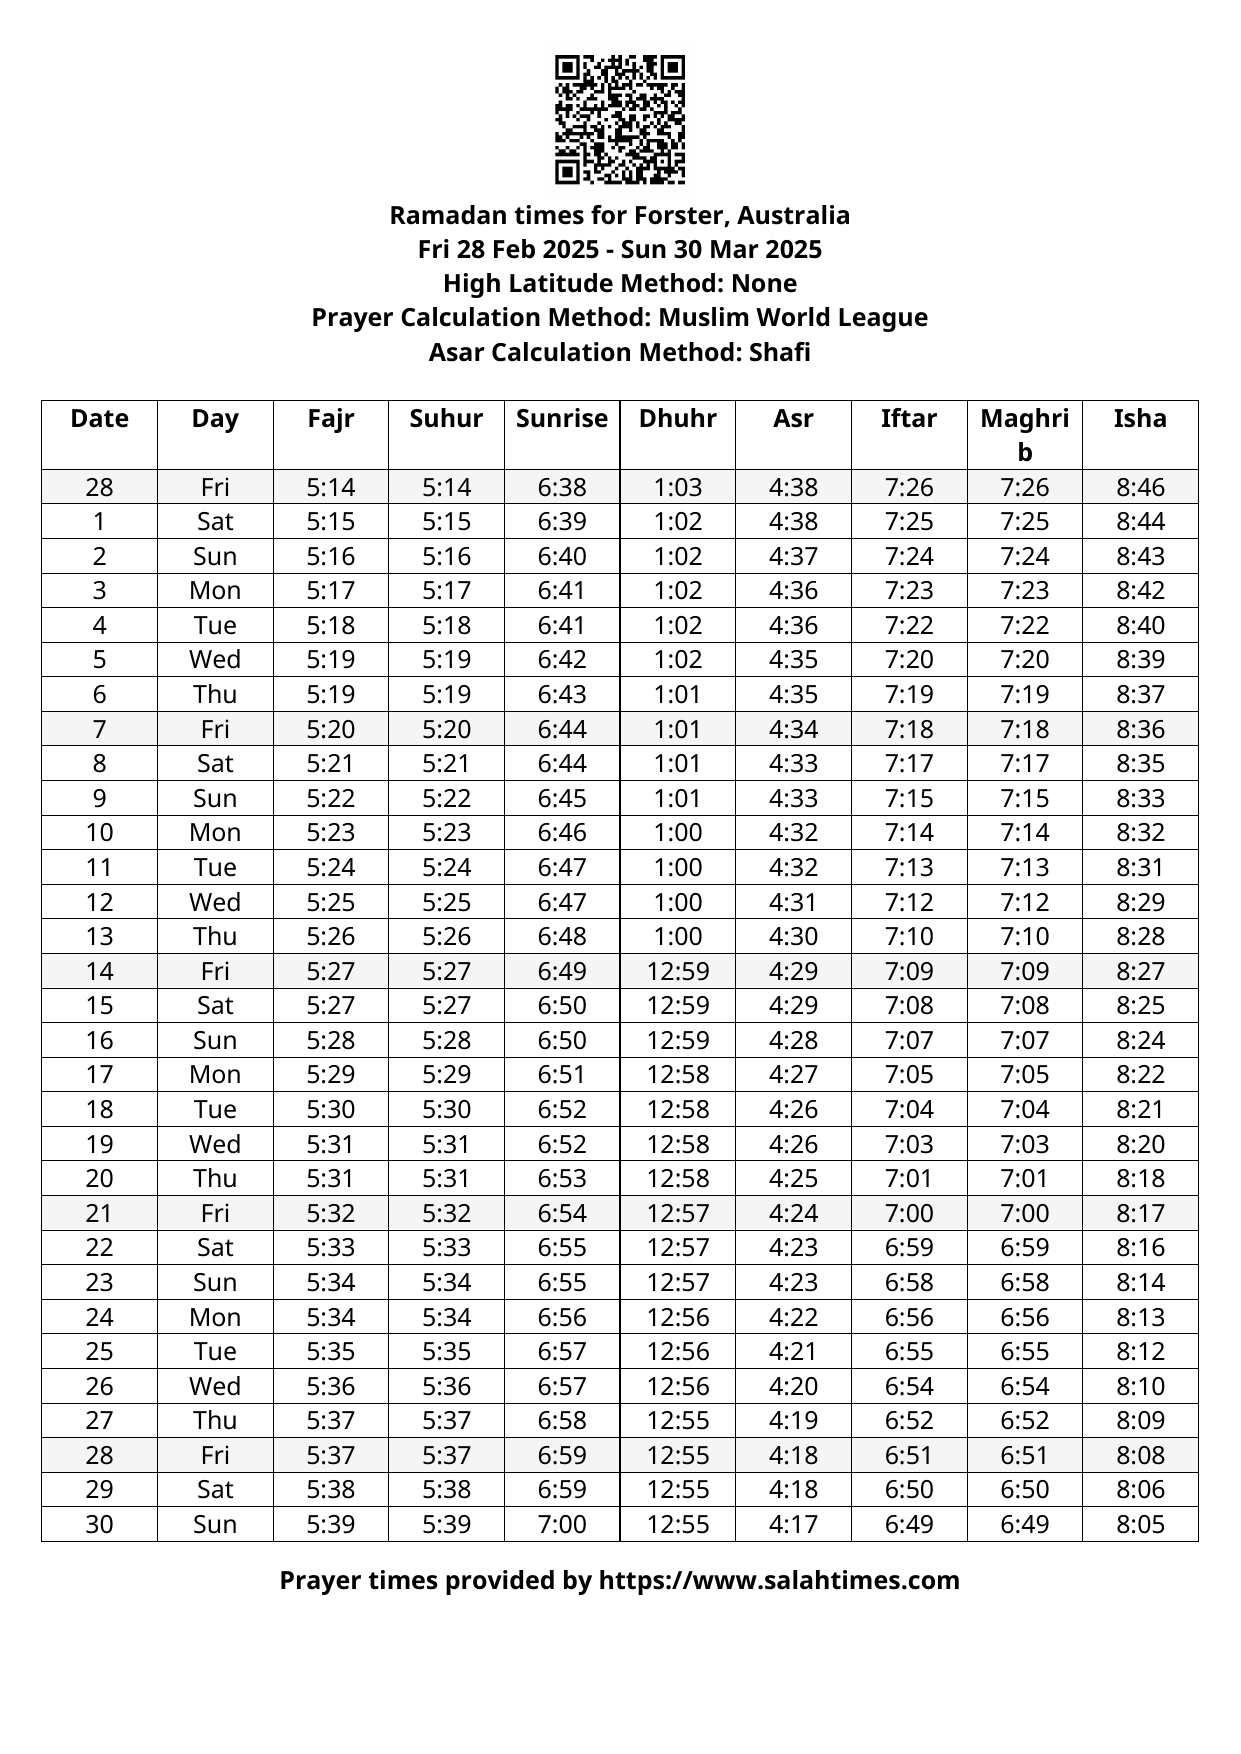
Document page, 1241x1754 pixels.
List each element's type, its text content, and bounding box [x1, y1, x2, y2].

table_cell 7:25 [968, 504, 1082, 538]
table_cell 7:22 [852, 608, 967, 642]
table_cell 12:58 [621, 1127, 735, 1160]
table_cell 5 [42, 643, 157, 676]
table_cell 7:08 [852, 989, 967, 1022]
table_cell Sat [158, 1231, 273, 1264]
table_cell 5:37 [274, 1404, 388, 1437]
table_cell 1:03 [621, 470, 735, 503]
table_cell 6:41 [505, 574, 619, 607]
table_cell 4:29 [736, 989, 851, 1022]
table_cell 6:54 [505, 1196, 619, 1229]
table_cell 4:18 [736, 1473, 851, 1506]
table_cell 7:17 [852, 746, 967, 780]
table_cell 6:59 [505, 1438, 619, 1472]
table_cell 10 [42, 816, 157, 849]
table_cell 7:10 [968, 919, 1082, 953]
table_cell 1:00 [621, 919, 735, 953]
table_cell 1 [42, 504, 157, 538]
table_cell 8:46 [1083, 470, 1198, 503]
table_cell 7:20 [968, 643, 1082, 676]
table_cell 5:25 [389, 885, 504, 918]
table_cell 1:02 [621, 643, 735, 676]
table_cell 7:08 [968, 989, 1082, 1022]
table_cell 5:27 [274, 954, 388, 987]
table_cell 5:19 [389, 677, 504, 711]
table_cell 7:10 [852, 919, 967, 953]
table_cell 6:51 [505, 1058, 619, 1091]
table_cell 6:42 [505, 643, 619, 676]
table_cell 7:22 [968, 608, 1082, 642]
table_cell 7:24 [968, 539, 1082, 572]
table_cell Mon [158, 1300, 273, 1333]
table_cell Wed [158, 1127, 273, 1160]
table_cell 30 [42, 1507, 157, 1541]
table_cell 6:46 [505, 816, 619, 849]
table_cell Sun [158, 1023, 273, 1057]
table_cell 8:14 [1083, 1265, 1198, 1299]
table_cell 6:50 [505, 989, 619, 1022]
table_cell 5:18 [274, 608, 388, 642]
table_cell 8:43 [1083, 539, 1198, 572]
table_cell 7:13 [968, 850, 1082, 884]
table_cell 5:23 [274, 816, 388, 849]
table_cell 25 [42, 1334, 157, 1368]
table_cell 4 [42, 608, 157, 642]
table_cell 6:58 [968, 1265, 1082, 1299]
table_cell 1:01 [621, 746, 735, 780]
table_cell Fri [158, 1196, 273, 1229]
table_cell 1:00 [621, 850, 735, 884]
table_cell 7:15 [968, 781, 1082, 814]
table_cell 5:17 [389, 574, 504, 607]
table_cell 7:01 [852, 1161, 967, 1195]
table_cell 6:51 [852, 1438, 967, 1472]
table_cell 6:50 [852, 1473, 967, 1506]
table_cell 7:07 [852, 1023, 967, 1057]
table_cell 14 [42, 954, 157, 987]
table_cell 8:17 [1083, 1196, 1198, 1229]
table_cell 5:19 [274, 677, 388, 711]
table_cell 4:32 [736, 850, 851, 884]
table_cell 5:35 [389, 1334, 504, 1368]
table_cell 7:18 [968, 712, 1082, 745]
table_cell 5:38 [274, 1473, 388, 1506]
table_cell 5:17 [274, 574, 388, 607]
table_cell 8:24 [1083, 1023, 1198, 1057]
table_cell 18 [42, 1092, 157, 1126]
table_cell 4:25 [736, 1161, 851, 1195]
table_cell 12:59 [621, 954, 735, 987]
table_cell 7:19 [968, 677, 1082, 711]
table_cell 4:24 [736, 1196, 851, 1229]
table_cell 8:32 [1083, 816, 1198, 849]
table_cell 3 [42, 574, 157, 607]
table_cell 6:44 [505, 746, 619, 780]
table_cell 8:28 [1083, 919, 1198, 953]
table_cell 7:14 [852, 816, 967, 849]
table_cell 12:57 [621, 1231, 735, 1264]
table_cell 8:35 [1083, 746, 1198, 780]
table_cell 5:32 [274, 1196, 388, 1229]
table_cell 7:05 [968, 1058, 1082, 1091]
table_header Fajr [274, 401, 388, 469]
table_cell Sun [158, 1507, 273, 1541]
table_header Isha [1083, 401, 1198, 469]
table_header Date [42, 401, 157, 469]
table_cell 11 [42, 850, 157, 884]
table_cell 4:29 [736, 954, 851, 987]
table_cell Wed [158, 885, 273, 918]
table_cell 1:00 [621, 816, 735, 849]
table_cell 8:21 [1083, 1092, 1198, 1126]
table_cell 5:15 [389, 504, 504, 538]
picture [542, 41, 699, 198]
table_cell 20 [42, 1161, 157, 1195]
table_cell 17 [42, 1058, 157, 1091]
table_cell 7:12 [968, 885, 1082, 918]
table_cell 6:59 [505, 1473, 619, 1506]
table_cell 28 [42, 1438, 157, 1472]
table_cell 6:59 [968, 1231, 1082, 1264]
table_cell 5:20 [389, 712, 504, 745]
table_cell 7:15 [852, 781, 967, 814]
table_cell Mon [158, 574, 273, 607]
table_cell 1:01 [621, 781, 735, 814]
table_cell 7:23 [852, 574, 967, 607]
table_cell 5:19 [389, 643, 504, 676]
table_cell 23 [42, 1265, 157, 1299]
table_cell 4:19 [736, 1404, 851, 1437]
table_cell 29 [42, 1473, 157, 1506]
table_cell 12:58 [621, 1058, 735, 1091]
table_cell Wed [158, 1369, 273, 1402]
table_cell 6:59 [852, 1231, 967, 1264]
table_cell 7:03 [852, 1127, 967, 1160]
text High Latitude Method: None [42, 266, 1198, 300]
table_cell 4:26 [736, 1127, 851, 1160]
table_cell 4:35 [736, 677, 851, 711]
table_cell 4:31 [736, 885, 851, 918]
table_cell 8:06 [1083, 1473, 1198, 1506]
table_cell 6:58 [505, 1404, 619, 1437]
table_cell 6:48 [505, 919, 619, 953]
table_cell 7:25 [852, 504, 967, 538]
table_cell 12:56 [621, 1334, 735, 1368]
table_cell 7:00 [852, 1196, 967, 1229]
table_cell 12:55 [621, 1507, 735, 1541]
table_cell 6:49 [852, 1507, 967, 1541]
table_cell 6:55 [505, 1265, 619, 1299]
table_cell 6:52 [852, 1404, 967, 1437]
table_cell 8:27 [1083, 954, 1198, 987]
table_cell 8:36 [1083, 712, 1198, 745]
table_cell Tue [158, 1334, 273, 1368]
table_cell 12:59 [621, 989, 735, 1022]
table_cell 8:16 [1083, 1231, 1198, 1264]
table_cell Thu [158, 1161, 273, 1195]
table_cell 1:02 [621, 574, 735, 607]
table_cell 8:20 [1083, 1127, 1198, 1160]
text Fri 28 Feb 2025 - Sun 30 Mar 2025 [42, 232, 1198, 266]
table_cell 5:25 [274, 885, 388, 918]
table_cell 5:22 [274, 781, 388, 814]
table_cell 4:30 [736, 919, 851, 953]
table_cell 8:37 [1083, 677, 1198, 711]
table_cell 5:27 [274, 989, 388, 1022]
table_cell 5:14 [274, 470, 388, 503]
table_cell Mon [158, 1058, 273, 1091]
table_cell 6:39 [505, 504, 619, 538]
table_cell 4:33 [736, 746, 851, 780]
table_cell 7:00 [505, 1507, 619, 1541]
table_cell 4:18 [736, 1438, 851, 1472]
table_cell Tue [158, 850, 273, 884]
table_cell 6:56 [505, 1300, 619, 1333]
table_cell 5:32 [389, 1196, 504, 1229]
table_cell 4:22 [736, 1300, 851, 1333]
table_cell 7:19 [852, 677, 967, 711]
table_header Day [158, 401, 273, 469]
table_cell 7:05 [852, 1058, 967, 1091]
table_cell 4:34 [736, 712, 851, 745]
table_cell 6:58 [852, 1265, 967, 1299]
table_cell 6:40 [505, 539, 619, 572]
table_cell 5:26 [389, 919, 504, 953]
table_cell 7:18 [852, 712, 967, 745]
table_cell 8:12 [1083, 1334, 1198, 1368]
table_cell 6:51 [968, 1438, 1082, 1472]
text Ramadan times for Forster, Australia [42, 198, 1198, 232]
table_header Iftar [852, 401, 967, 469]
table_cell Thu [158, 919, 273, 953]
table_cell Sat [158, 989, 273, 1022]
table_cell 5:16 [274, 539, 388, 572]
table_cell 7:12 [852, 885, 967, 918]
table_cell Thu [158, 677, 273, 711]
table_cell 6:47 [505, 885, 619, 918]
table_cell 12:55 [621, 1404, 735, 1437]
table_cell 5:34 [274, 1265, 388, 1299]
table_cell 6:49 [968, 1507, 1082, 1541]
table_cell 8:39 [1083, 643, 1198, 676]
table_cell Wed [158, 643, 273, 676]
table_cell 5:34 [274, 1300, 388, 1333]
table_cell 5:37 [389, 1404, 504, 1437]
table_cell 6:52 [505, 1127, 619, 1160]
table_cell 7:17 [968, 746, 1082, 780]
table_cell 5:24 [389, 850, 504, 884]
table_cell 6:54 [968, 1369, 1082, 1402]
table_cell 1:01 [621, 677, 735, 711]
table_cell 7:24 [852, 539, 967, 572]
table_cell Fri [158, 1438, 273, 1472]
table_cell 12:56 [621, 1300, 735, 1333]
table_cell 6:50 [968, 1473, 1082, 1506]
table_header Dhuhr [621, 401, 735, 469]
table_cell 5:18 [389, 608, 504, 642]
table_cell 1:01 [621, 712, 735, 745]
table_cell 4:28 [736, 1023, 851, 1057]
table_cell 6:56 [968, 1300, 1082, 1333]
table_cell 26 [42, 1369, 157, 1402]
table_cell 4:38 [736, 470, 851, 503]
table_cell 4:23 [736, 1231, 851, 1264]
table_cell 5:27 [389, 989, 504, 1022]
table_cell 7:09 [852, 954, 967, 987]
table_cell 12:59 [621, 1023, 735, 1057]
table_cell 4:36 [736, 574, 851, 607]
table_cell 7:23 [968, 574, 1082, 607]
table_cell 5:26 [274, 919, 388, 953]
table_cell 5:31 [274, 1127, 388, 1160]
table_cell Sun [158, 781, 273, 814]
table_cell 5:34 [389, 1300, 504, 1333]
table_cell 7:20 [852, 643, 967, 676]
table_cell 7:04 [968, 1092, 1082, 1126]
table_cell 6:57 [505, 1369, 619, 1402]
table_cell 5:31 [389, 1161, 504, 1195]
table_cell 1:00 [621, 885, 735, 918]
table_cell 8:25 [1083, 989, 1198, 1022]
table_cell 8:31 [1083, 850, 1198, 884]
table_cell 7:04 [852, 1092, 967, 1126]
table_cell 5:19 [274, 643, 388, 676]
table_cell 4:23 [736, 1265, 851, 1299]
table_cell 5:21 [274, 746, 388, 780]
table_cell 8:05 [1083, 1507, 1198, 1541]
table_cell 5:22 [389, 781, 504, 814]
table_header Suhur [389, 401, 504, 469]
table_cell 4:27 [736, 1058, 851, 1091]
table_cell 5:33 [274, 1231, 388, 1264]
table_cell 5:28 [274, 1023, 388, 1057]
table_cell 7:07 [968, 1023, 1082, 1057]
table_header Maghrib [968, 401, 1082, 469]
table_cell 6:41 [505, 608, 619, 642]
table_cell 6:55 [968, 1334, 1082, 1368]
table_cell 7:01 [968, 1161, 1082, 1195]
table_cell 6:44 [505, 712, 619, 745]
table_cell 8 [42, 746, 157, 780]
table_cell 12:55 [621, 1438, 735, 1472]
table_cell 4:38 [736, 504, 851, 538]
table_cell 1:02 [621, 504, 735, 538]
text Asar Calculation Method: Shafi [42, 334, 1198, 368]
table_cell 16 [42, 1023, 157, 1057]
table_cell 2 [42, 539, 157, 572]
table_cell 5:39 [389, 1507, 504, 1541]
table_cell 6:38 [505, 470, 619, 503]
table_cell 5:37 [389, 1438, 504, 1472]
table_cell 8:10 [1083, 1369, 1198, 1402]
table_cell 8:18 [1083, 1161, 1198, 1195]
table_cell 4:37 [736, 539, 851, 572]
table_cell 8:44 [1083, 504, 1198, 538]
table_cell 1:02 [621, 539, 735, 572]
table_cell Sat [158, 746, 273, 780]
table_cell 7:13 [852, 850, 967, 884]
table_cell 5:37 [274, 1438, 388, 1472]
table_cell 24 [42, 1300, 157, 1333]
table_cell 8:42 [1083, 574, 1198, 607]
table_cell 5:28 [389, 1023, 504, 1057]
table_cell 7:14 [968, 816, 1082, 849]
table_cell 12:55 [621, 1473, 735, 1506]
table_cell 6:47 [505, 850, 619, 884]
table_cell 5:21 [389, 746, 504, 780]
table_cell 5:15 [274, 504, 388, 538]
table_cell Fri [158, 470, 273, 503]
table_cell Fri [158, 954, 273, 987]
table_cell Sun [158, 539, 273, 572]
table_cell 19 [42, 1127, 157, 1160]
table_cell 8:29 [1083, 885, 1198, 918]
table_cell 5:14 [389, 470, 504, 503]
table_cell 28 [42, 470, 157, 503]
table_cell 5:31 [389, 1127, 504, 1160]
table_cell 5:36 [274, 1369, 388, 1402]
table_cell 5:23 [389, 816, 504, 849]
table_cell 7:09 [968, 954, 1082, 987]
table_cell 7:26 [852, 470, 967, 503]
table_cell 7:00 [968, 1196, 1082, 1229]
table_cell Tue [158, 608, 273, 642]
table_cell 8:33 [1083, 781, 1198, 814]
table_cell 6:45 [505, 781, 619, 814]
table_header Asr [736, 401, 851, 469]
table_cell 4:26 [736, 1092, 851, 1126]
table_cell 12:58 [621, 1092, 735, 1126]
table_cell 4:17 [736, 1507, 851, 1541]
table_cell 8:13 [1083, 1300, 1198, 1333]
table_cell 22 [42, 1231, 157, 1264]
table_cell 12 [42, 885, 157, 918]
table_cell 5:30 [389, 1092, 504, 1126]
table_cell 13 [42, 919, 157, 953]
table_cell 8:40 [1083, 608, 1198, 642]
table_cell 6:52 [968, 1404, 1082, 1437]
table_cell 5:36 [389, 1369, 504, 1402]
table_cell 9 [42, 781, 157, 814]
table_cell 6:52 [505, 1092, 619, 1126]
table_cell 6:50 [505, 1023, 619, 1057]
table_cell 5:33 [389, 1231, 504, 1264]
table_cell 6:53 [505, 1161, 619, 1195]
text Prayer times provided by https://www.salahtimes.com [42, 1563, 1198, 1597]
table_cell 4:35 [736, 643, 851, 676]
table_cell 5:27 [389, 954, 504, 987]
table_cell 5:20 [274, 712, 388, 745]
table_cell 21 [42, 1196, 157, 1229]
table_cell 12:57 [621, 1265, 735, 1299]
table_cell 1:02 [621, 608, 735, 642]
table_cell Tue [158, 1092, 273, 1126]
table_cell 4:32 [736, 816, 851, 849]
table_cell 6:54 [852, 1369, 967, 1402]
table_cell 12:58 [621, 1161, 735, 1195]
table_cell 6:57 [505, 1334, 619, 1368]
table_cell 12:57 [621, 1196, 735, 1229]
table_cell 5:16 [389, 539, 504, 572]
table_cell 8:09 [1083, 1404, 1198, 1437]
table_cell 5:29 [274, 1058, 388, 1091]
table_cell 6:49 [505, 954, 619, 987]
table_cell 4:21 [736, 1334, 851, 1368]
table_cell Thu [158, 1404, 273, 1437]
table_cell 5:31 [274, 1161, 388, 1195]
table_cell 6:43 [505, 677, 619, 711]
table_cell 4:36 [736, 608, 851, 642]
table_cell 7:26 [968, 470, 1082, 503]
table_cell 6:55 [852, 1334, 967, 1368]
table_cell 5:34 [389, 1265, 504, 1299]
table_cell Sat [158, 504, 273, 538]
table_header Sunrise [505, 401, 619, 469]
table_cell 27 [42, 1404, 157, 1437]
table_cell 8:22 [1083, 1058, 1198, 1091]
table_cell Sun [158, 1265, 273, 1299]
table_cell Sat [158, 1473, 273, 1506]
table_cell 6 [42, 677, 157, 711]
table_cell 12:56 [621, 1369, 735, 1402]
table_cell 6:56 [852, 1300, 967, 1333]
table_cell 4:33 [736, 781, 851, 814]
table_cell 8:08 [1083, 1438, 1198, 1472]
text Prayer Calculation Method: Muslim World League [42, 300, 1198, 334]
table_cell 5:39 [274, 1507, 388, 1541]
table_cell 5:24 [274, 850, 388, 884]
table_cell 5:30 [274, 1092, 388, 1126]
table_cell Fri [158, 712, 273, 745]
table_cell 5:38 [389, 1473, 504, 1506]
table_cell 5:29 [389, 1058, 504, 1091]
table_cell 15 [42, 989, 157, 1022]
table_cell 5:35 [274, 1334, 388, 1368]
table_cell Mon [158, 816, 273, 849]
table_cell 6:55 [505, 1231, 619, 1264]
table_cell 7 [42, 712, 157, 745]
table_cell 7:03 [968, 1127, 1082, 1160]
table_cell 4:20 [736, 1369, 851, 1402]
